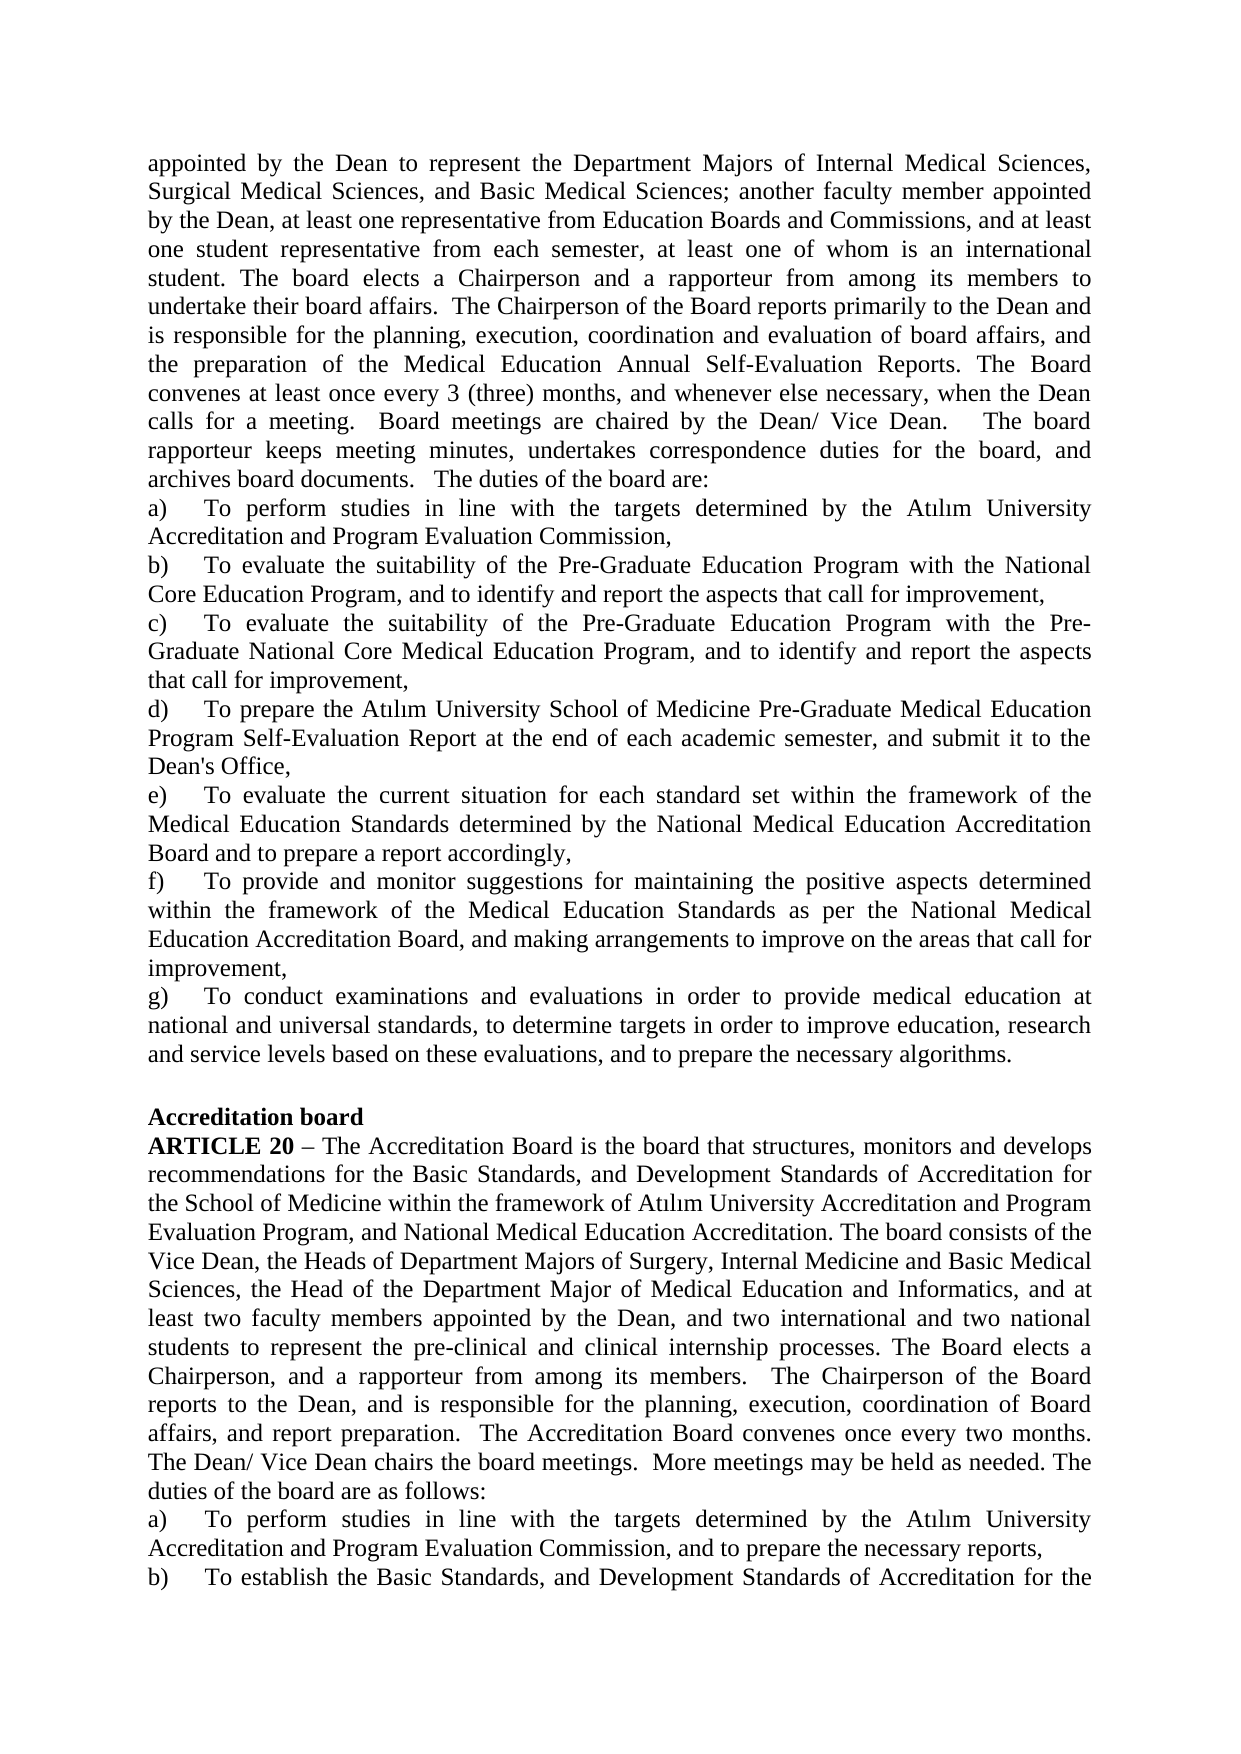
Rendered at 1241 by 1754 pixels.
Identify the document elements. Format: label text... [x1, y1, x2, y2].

list To conduct examinations and evaluations in order to provide medical education at national and universal standards, to determine targets in order to improve education, research and service levels based on these evaluations, and to prepare the necessary algorithms. [148, 981, 1093, 1068]
list To evaluate the suitability of the Pre-Graduate Education Program with the National Core Education Program, and to identify and report the aspects that call for improvement, [148, 550, 1093, 608]
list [148, 1562, 1093, 1591]
list To provide and monitor suggestions for maintaining the positive aspects determined within the framework of the Medical Education Standards as per the National Medical Education Accreditation Board, and making arrangements to improve on the areas that call for improvement, [148, 866, 1093, 981]
list To evaluate the suitability of the Pre-Graduate Education Program with the Pre-Graduate National Core Medical Education Program, and to identify and report the aspects that call for improvement, [148, 608, 1093, 694]
text ARTICLE 20 – The Accreditation Board is the board that structures, monitors and develops recommendations for the Basic Standards, and Development Standards of Accreditation for the School of Medicine within the framework of Atılım University Accreditation and Program Evaluation Program, and National Medical Education Accreditation. The board consists of the Vice Dean, the Heads of Department Majors of Surgery, Internal Medicine and Basic Medical Sciences, the Head of the Department Major of Medical Education and Informatics, and at least two faculty members appointed by the Dean, and two international and two national students to represent the pre-clinical and clinical internship processes. The Board elects a Chairperson, and a rapporteur from among its members. The Chairperson of the Board reports to the Dean, and is responsible for the planning, execution, coordination of Board affairs, and report preparation. The Accreditation Board convenes once every two months. The Dean/ Vice Dean chairs the board meetings. More meetings may be held as needed. The duties of the board are as follows: [148, 1131, 1093, 1504]
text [148, 148, 1093, 493]
list To evaluate the current situation for each standard set within the framework of the Medical Education Standards determined by the National Medical Education Accreditation Board and to prepare a report accordingly, [148, 780, 1093, 866]
list To perform studies in line with the targets determined by the Atılım University Accreditation and Program Evaluation Commission, and to prepare the necessary reports, [148, 1504, 1093, 1562]
list To perform studies in line with the targets determined by the Atılım University Accreditation and Program Evaluation Commission, [148, 493, 1093, 550]
list To prepare the Atılım University School of Medicine Pre-Graduate Medical Education Program Self-Evaluation Report at the end of each academic semester, and submit it to the Dean's Office, [148, 694, 1093, 780]
subtitle Accreditation board [148, 1102, 1093, 1131]
